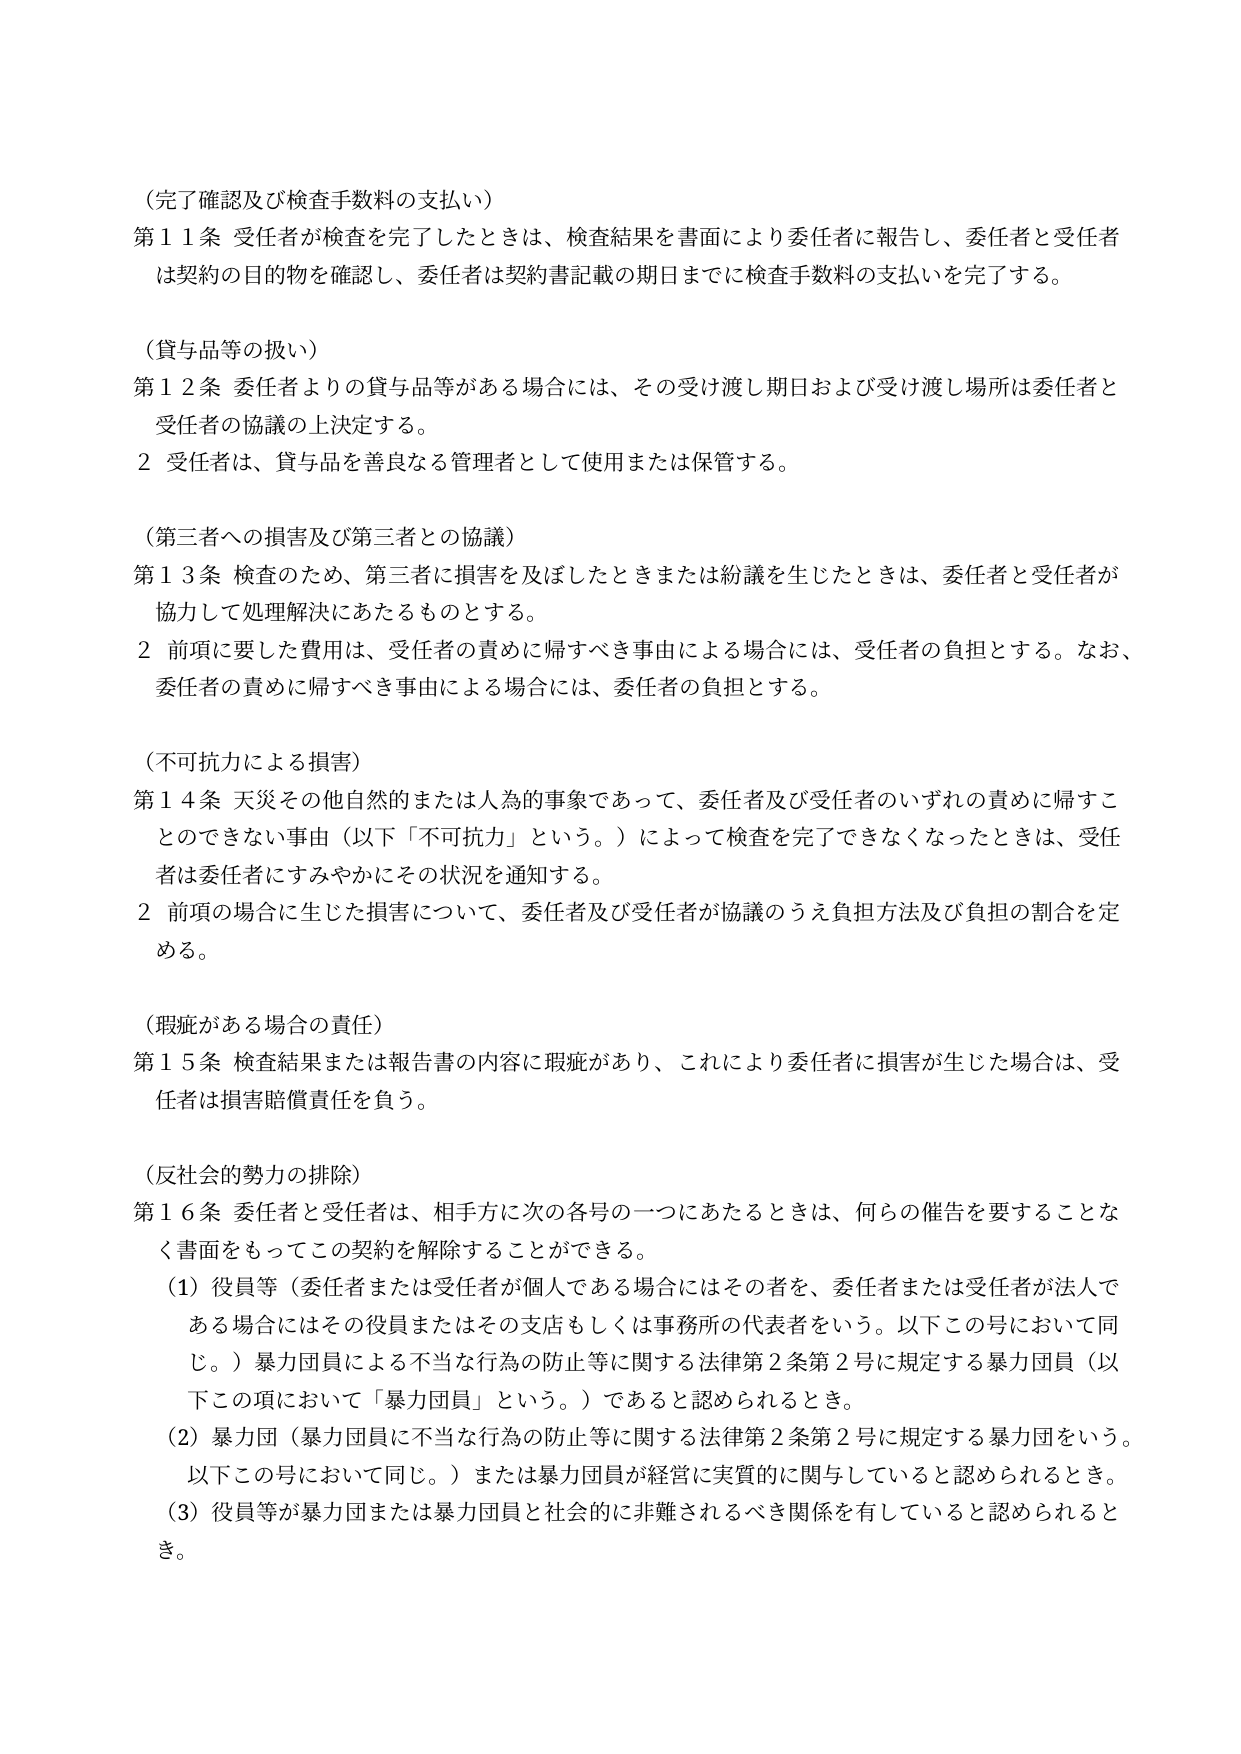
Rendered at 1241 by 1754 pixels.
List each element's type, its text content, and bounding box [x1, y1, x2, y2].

text （第三者への損害及び第三者との協議） [133, 517, 1122, 555]
text （完了確認及び検査手数料の支払い） [133, 180, 1122, 217]
text （不可抗力による損害） [133, 742, 1122, 780]
text 第１５条 検査結果または報告書の内容に瑕疵があり、これにより委任者に損害が生じた場合は、受任者は損害賠償責任を負う。 [133, 1042, 1122, 1117]
text （3）役員等が暴力団または暴力団員と社会的に非難されるべき関係を有していると認められるとき。 [155, 1492, 1122, 1567]
text 第１２条 委任者よりの貸与品等がある場合には、その受け渡し期日および受け渡し場所は委任者と受任者の協議の上決定する。 [133, 367, 1122, 442]
text （1）役員等（委任者または受任者が個人である場合にはその者を、委任者または受任者が法人である場合にはその役員またはその支店もしくは事務所の代表者をいう。以下この号において同じ。）暴力団員による不当な行為の防止等に関する法律第２条第２号に規定する暴力団員（以下この項において「暴力団員」という。）であると認められるとき。 [155, 1267, 1122, 1417]
text （2）暴力団（暴力団員に不当な行為の防止等に関する法律第２条第２号に規定する暴力団をいう。以下この号において同じ。）または暴力団員が経営に実質的に関与していると認められるとき。 [155, 1417, 1122, 1492]
text ２ 前項に要した費用は、受任者の責めに帰すべき事由による場合には、受任者の負担とする。なお、委任者の責めに帰すべき事由による場合には、委任者の負担とする。 [133, 630, 1122, 705]
text 第１４条 天災その他自然的または人為的事象であって、委任者及び受任者のいずれの責めに帰すことのできない事由（以下「不可抗力」という。）によって検査を完了できなくなったときは、受任者は委任者にすみやかにその状況を通知する。 [133, 780, 1122, 892]
text ２ 前項の場合に生じた損害について、委任者及び受任者が協議のうえ負担方法及び負担の割合を定める。 [133, 892, 1122, 967]
text 第１６条 委任者と受任者は、相手方に次の各号の一つにあたるときは、何らの催告を要することなく書面をもってこの契約を解除することができる。 [133, 1192, 1122, 1267]
text （貸与品等の扱い） [133, 330, 1122, 367]
text （反社会的勢力の排除） [133, 1155, 1122, 1192]
text （瑕疵がある場合の責任） [133, 1005, 1122, 1042]
text 第１１条 受任者が検査を完了したときは、検査結果を書面により委任者に報告し、委任者と受任者は契約の目的物を確認し、委任者は契約書記載の期日までに検査手数料の支払いを完了する。 [133, 217, 1122, 292]
text ２ 受任者は、貸与品を善良なる管理者として使用または保管する。 [133, 442, 1122, 480]
text 第１３条 検査のため、第三者に損害を及ぼしたときまたは紛議を生じたときは、委任者と受任者が協力して処理解決にあたるものとする。 [133, 555, 1122, 630]
